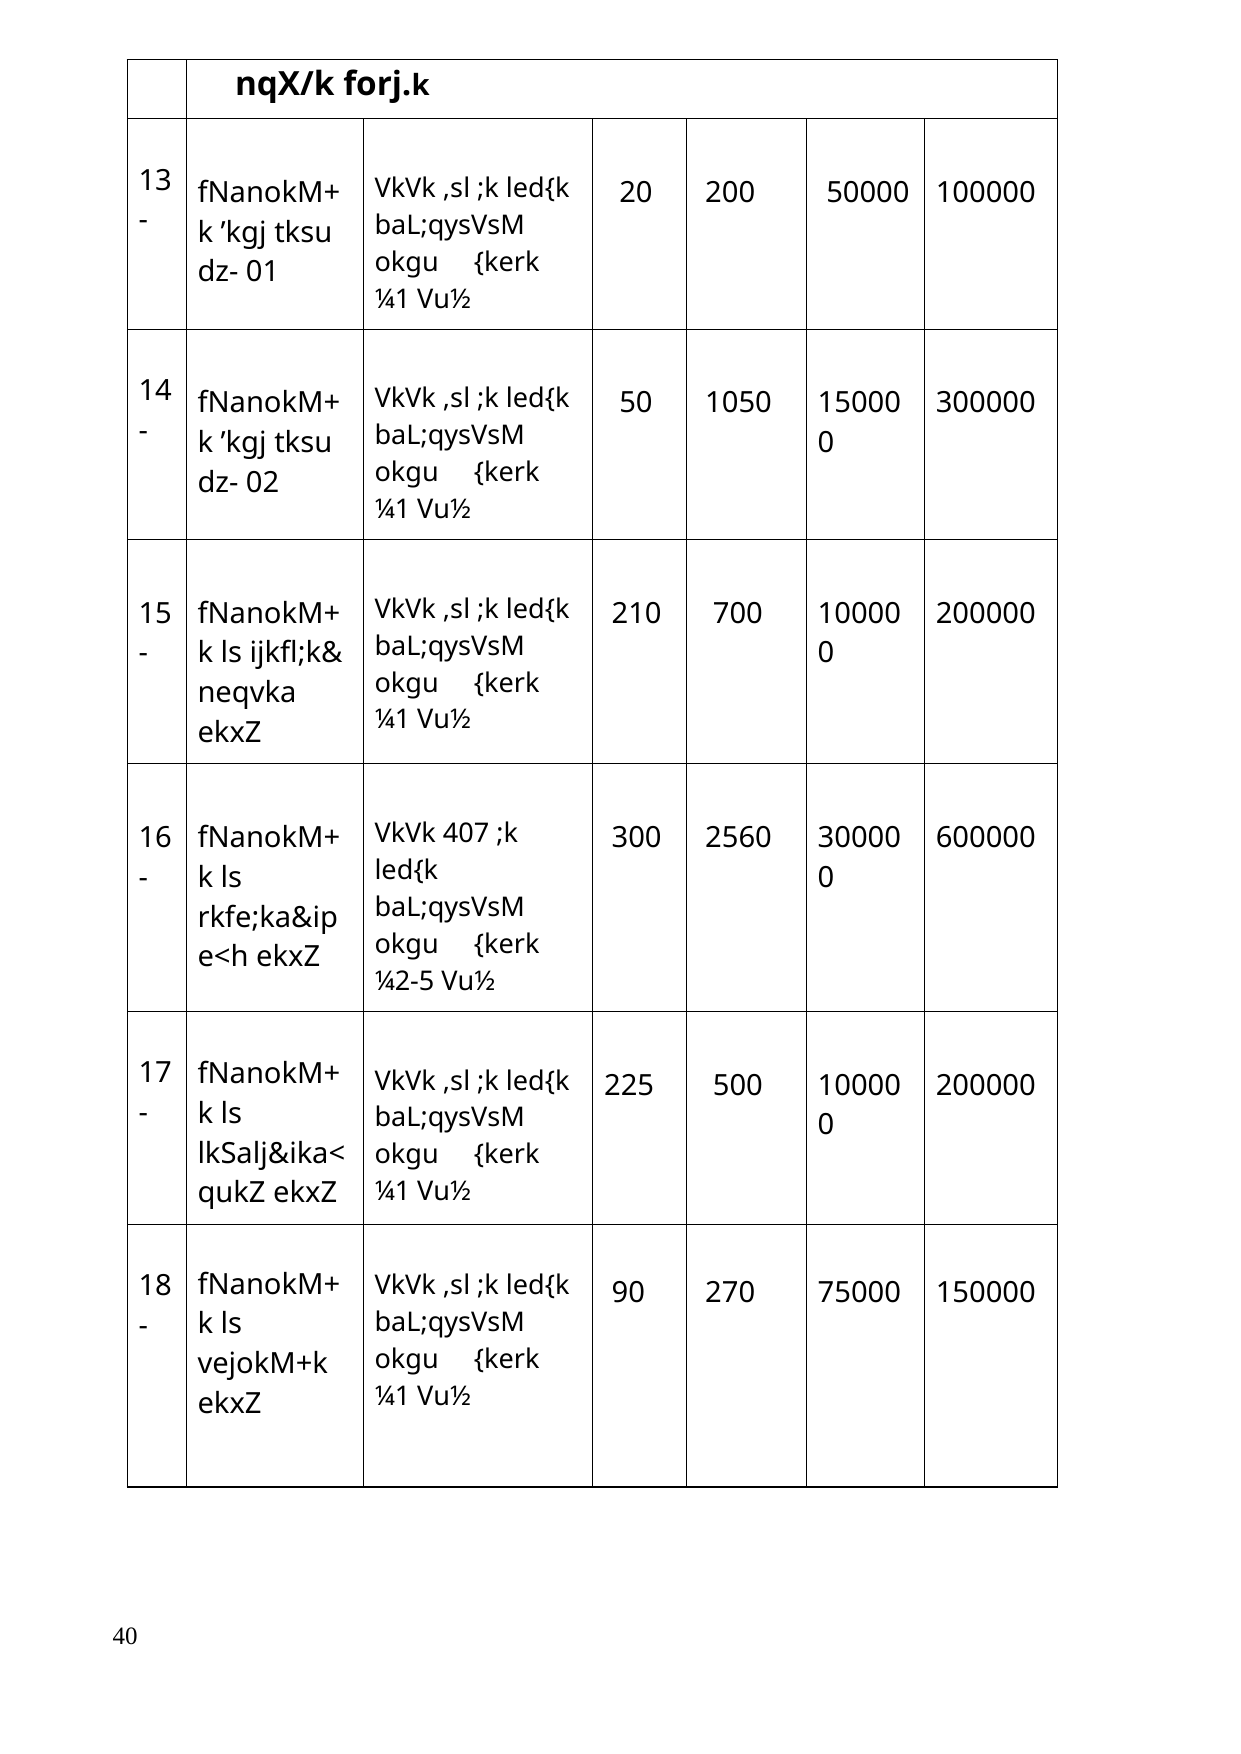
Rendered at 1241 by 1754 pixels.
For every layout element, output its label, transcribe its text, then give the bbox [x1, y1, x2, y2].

table_cell 13- [128, 119, 186, 328]
table_cell fNanokM+k ls lkSalj&ika<qukZ ekxZ [187, 1012, 363, 1224]
table_cell 150000 [925, 1225, 1057, 1486]
table_cell 14- [128, 330, 186, 539]
table_cell 2560 [687, 764, 806, 1011]
table_cell VkVk ,sl ;k led{k baL;qysVsM okgu {kerk ¼1 Vu½ [364, 330, 592, 539]
table_cell 210 [593, 540, 686, 763]
table_cell fNanokM+k ’kgj tksu dz- 01 [187, 119, 363, 328]
table_cell 90 [593, 1225, 686, 1486]
table_cell 17- [128, 1012, 186, 1224]
table_cell VkVk ,sl ;k led{k baL;qysVsM okgu {kerk ¼1 Vu½ [364, 1012, 592, 1224]
table_cell VkVk ,sl ;k led{k baL;qysVsM okgu {kerk ¼1 Vu½ [364, 119, 592, 328]
table_cell 20 [593, 119, 686, 328]
table_cell 18- [128, 1225, 186, 1486]
table_cell 200000 [925, 540, 1057, 763]
table_cell VkVk ,sl ;k led{k baL;qysVsM okgu {kerk ¼1 Vu½ [364, 1225, 592, 1486]
table_cell fNanokM+k ls vejokM+k ekxZ [187, 1225, 363, 1486]
table_cell fNanokM+k ’kgj tksu dz- 02 [187, 330, 363, 539]
table_cell 50 [593, 330, 686, 539]
table_cell 1050 [687, 330, 806, 539]
table_cell 225 [593, 1012, 686, 1224]
table_cell 300000 [807, 764, 924, 1011]
table_cell 300 [593, 764, 686, 1011]
table_cell 75000 [807, 1225, 924, 1486]
table_cell 50000 [807, 119, 924, 328]
table_cell 300000 [925, 330, 1057, 539]
table_cell 100000 [807, 1012, 924, 1224]
table_cell 100000 [807, 540, 924, 763]
table_cell 270 [687, 1225, 806, 1486]
table_cell 200000 [925, 1012, 1057, 1224]
table_cell 150000 [807, 330, 924, 539]
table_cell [187, 60, 1057, 118]
table_cell 16- [128, 764, 186, 1011]
table_cell 200 [687, 119, 806, 328]
table_cell 700 [687, 540, 806, 763]
table_cell 15- [128, 540, 186, 763]
table_cell c [128, 60, 186, 118]
table_cell 100000 [925, 119, 1057, 328]
table_cell 500 [687, 1012, 806, 1224]
table_cell fNanokM+k ls rkfe;ka&ipe<h ekxZ [187, 764, 363, 1011]
table_cell 600000 [925, 764, 1057, 1011]
table_cell fNanokM+k ls ijkfl;k& neqvka ekxZ [187, 540, 363, 763]
table_cell VkVk ,sl ;k led{k baL;qysVsM okgu {kerk ¼1 Vu½ [364, 540, 592, 763]
table_cell VkVk 407 ;k led{k baL;qysVsM okgu {kerk ¼2-5 Vu½ [364, 764, 592, 1011]
